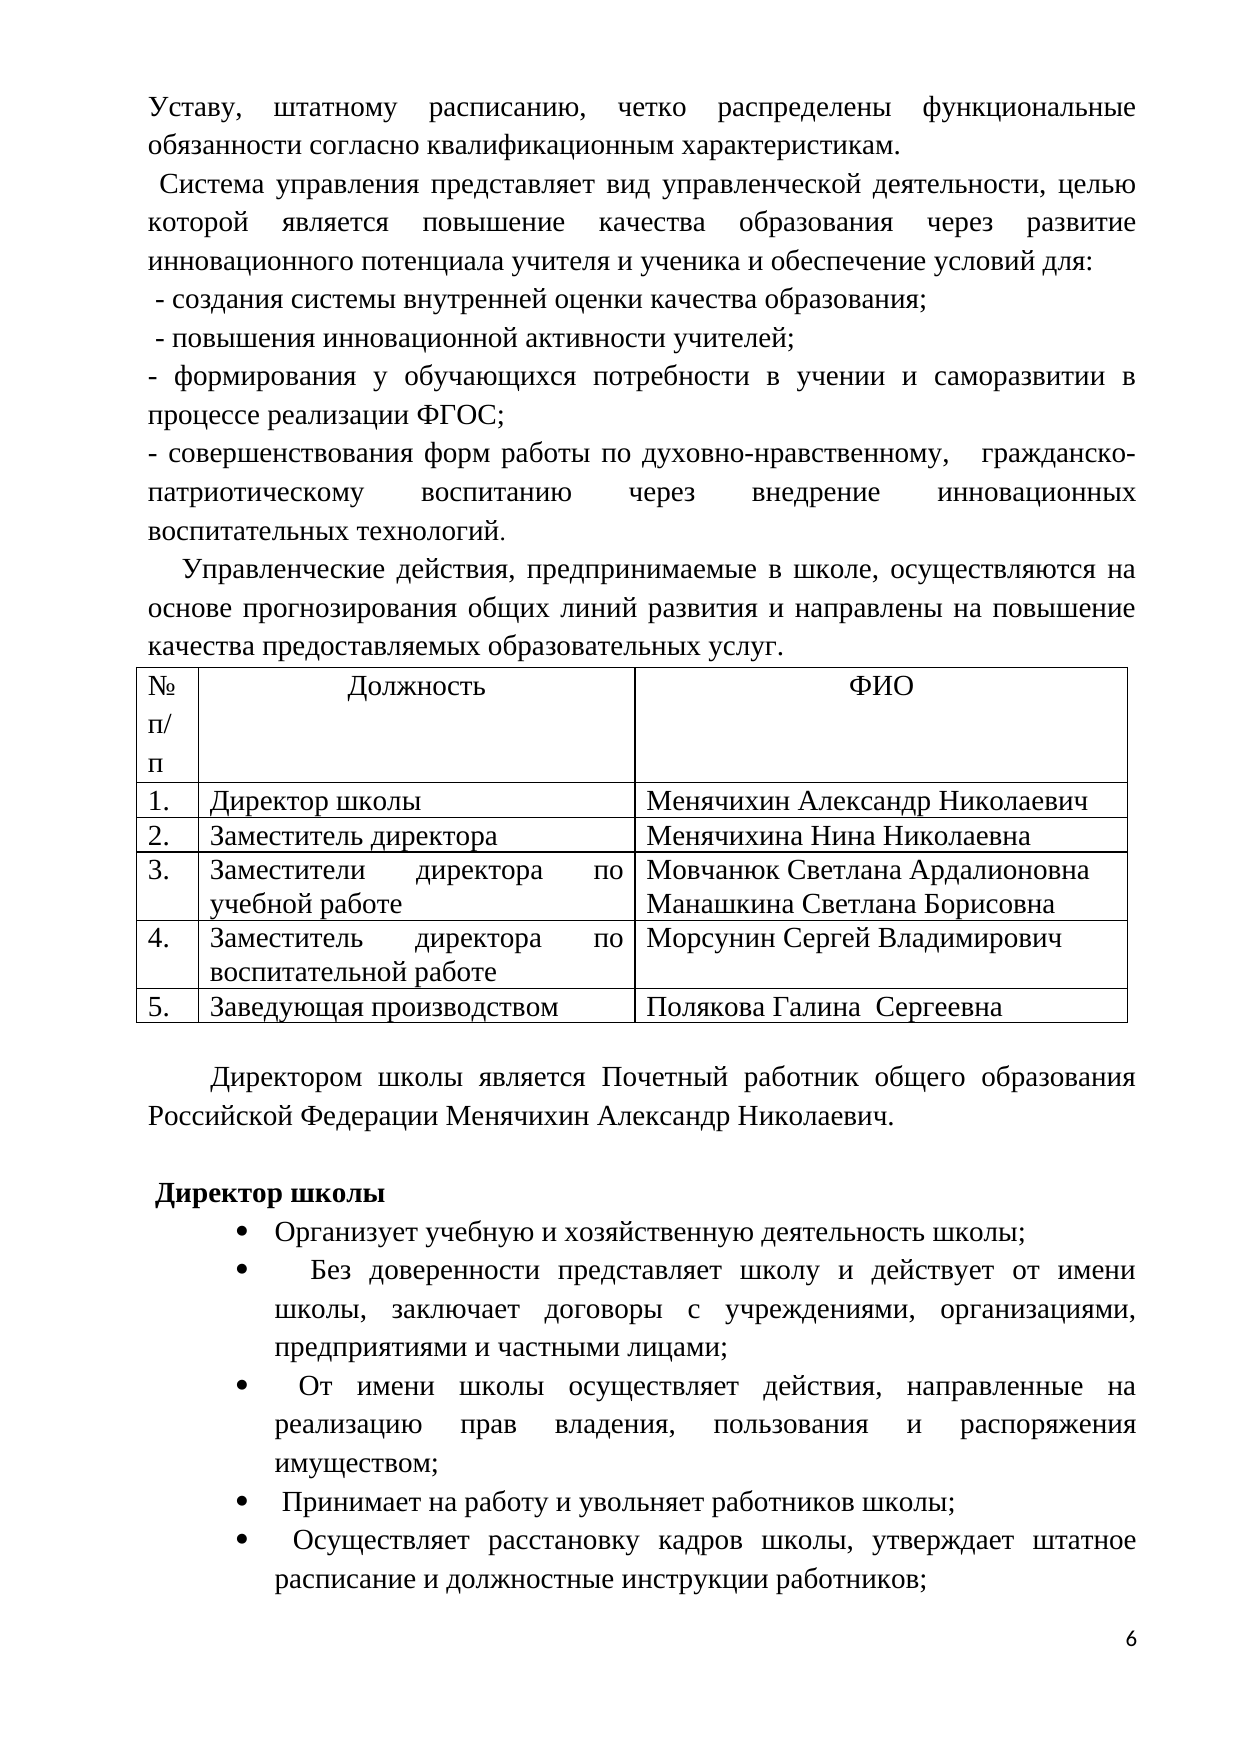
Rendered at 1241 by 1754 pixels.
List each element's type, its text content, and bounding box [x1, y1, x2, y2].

list - повышения инновационной активности учителей; [148, 320, 1137, 353]
list - формирования у обучающихся потребности в учении и саморазвитии в процессе реализации ФГОС; [148, 358, 1137, 431]
table_header ФИО [636, 668, 1127, 782]
table_cell Мовчанюк Светлана Ардалионовна Манашкина Светлана Борисовна [636, 853, 1127, 919]
list Без доверенности представляет школу и действует от имени школы, заключает договоры с учреждениями, организациями, предприятиями и частными лицами; [237, 1252, 1137, 1363]
table_cell 3. [137, 853, 198, 919]
list Директором школы является Почетный работник общего образования Российской Федерации Менячихин Александр Николаевич. [148, 1059, 1137, 1132]
list Организует учебную и хозяйственную деятельность школы; [237, 1214, 1137, 1247]
table_cell Директор школы [199, 783, 634, 817]
table_cell Заведующая производством [199, 989, 634, 1022]
table_header Должность [199, 668, 634, 782]
table_cell Морсунин Сергей Владимирович [636, 921, 1127, 988]
list - совершенствования форм работы по духовно-нравственному, гражданско-патриотическому воспитанию через внедрение инновационных воспитательных технологий. [148, 436, 1137, 546]
list От имени школы осуществляет действия, направленные на реализацию прав владения, пользования и распоряжения имуществом; [237, 1368, 1137, 1479]
list Управленческие действия, предпринимаемые в школе, осуществляются на основе прогнозирования общих линий развития и направлены на повышение качества предоставляемых образовательных услуг. [148, 551, 1137, 662]
list - создания системы внутренней оценки качества образования; [148, 281, 1137, 315]
table_header № п/п [137, 668, 198, 782]
table_cell Заместитель директора по воспитательной работе [199, 921, 634, 988]
table_cell 2. [137, 818, 198, 851]
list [148, 89, 1137, 161]
table_cell 5. [137, 989, 198, 1022]
list Осуществляет расстановку кадров школы, утверждает штатное расписание и должностные инструкции работников; [237, 1522, 1137, 1594]
table_cell 1. [137, 783, 198, 817]
list Принимает на работу и увольняет работников школы; [237, 1484, 1137, 1517]
list Директор школы [148, 1175, 1137, 1209]
table_cell 4. [137, 921, 198, 988]
table_cell Менячихина Нина Николаевна [636, 818, 1127, 851]
table_cell Менячихин Александр Николаевич [636, 783, 1127, 817]
table_cell Заместитель директора [199, 818, 634, 851]
table_cell Полякова Галина Сергеевна [636, 989, 1127, 1022]
list Система управления представляет вид управленческой деятельности, целью которой является повышение качества образования через развитие инновационного потенциала учителя и ученика и обеспечение условий для: [148, 166, 1137, 276]
table_cell Заместители директора по учебной работе [199, 853, 634, 919]
